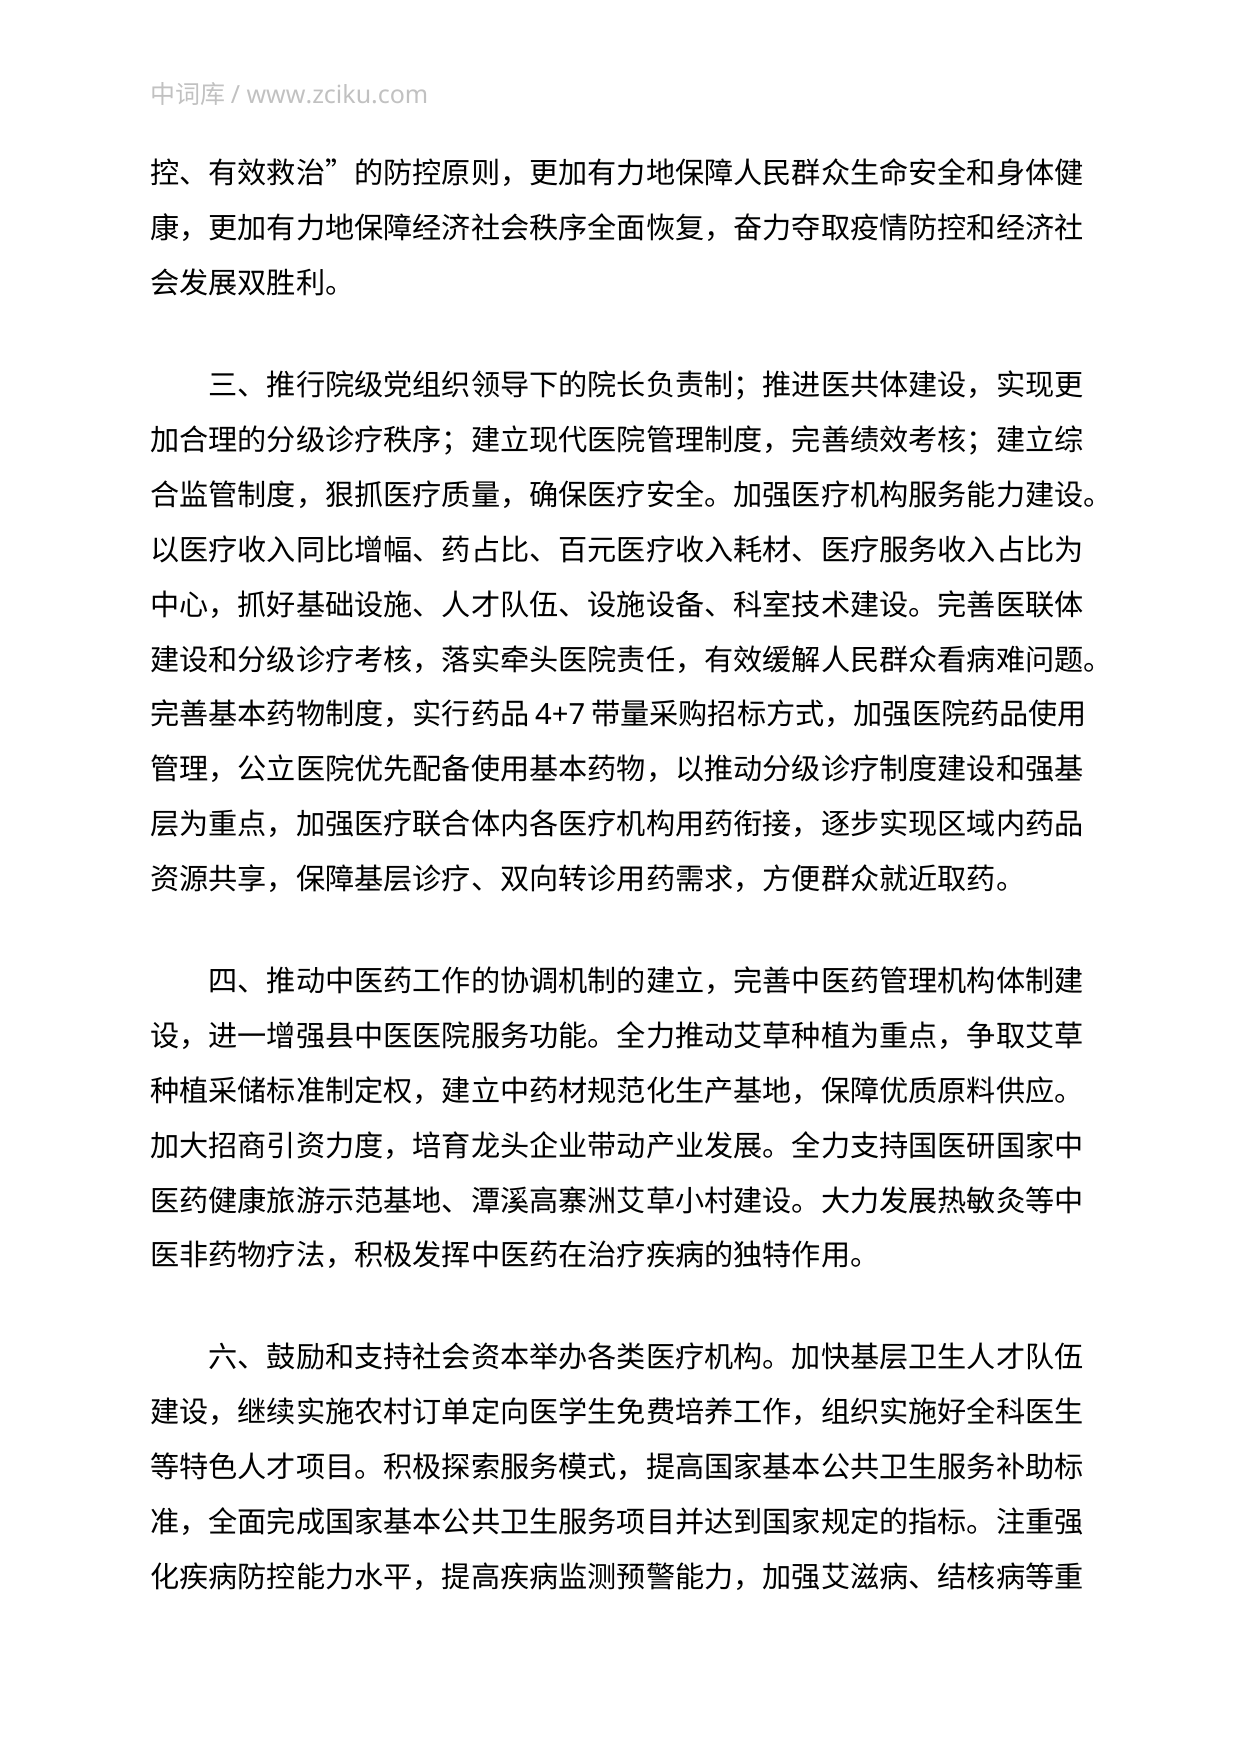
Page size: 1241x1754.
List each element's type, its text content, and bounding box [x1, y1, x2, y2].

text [150, 1334, 1090, 1596]
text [150, 150, 1090, 302]
text 三、推行院级党组织领导下的院长负责制；推进医共体建设，实现更加合理的分级诊疗秩序；建立现代医院管理制度，完善绩效考核；建立综合监管制度，狠抓医疗质量，确保医疗安全。加强医疗机构服务能力建设。以医疗收入同比增幅、药占比、百元医疗收入耗材、医疗服务收入占比为中心，抓好基础设施、人才队伍、设施设备、科室技术建设。完善医联体建设和分级诊疗考核，落实牵头医院责任，有效缓解人民群众看病难问题。完善基本药物制度，实行药品4+7带量采购招标方式，加强医院药品使用管理，公立医院优先配备使用基本药物，以推动分级诊疗制度建设和强基层为重点，加强医疗联合体内各医疗机构用药衔接，逐步实现区域内药品资源共享，保障基层诊疗、双向转诊用药需求，方便群众就近取药。 [150, 362, 1090, 898]
text 四、推动中医药工作的协调机制的建立，完善中医药管理机构体制建设，进一增强县中医医院服务功能。全力推动艾草种植为重点，争取艾草种植采储标准制定权，建立中药材规范化生产基地，保障优质原料供应。加大招商引资力度，培育龙头企业带动产业发展。全力支持国医研国家中医药健康旅游示范基地、潭溪高寨洲艾草小村建设。大力发展热敏灸等中医非药物疗法，积极发挥中医药在治疗疾病的独特作用。 [150, 957, 1090, 1274]
